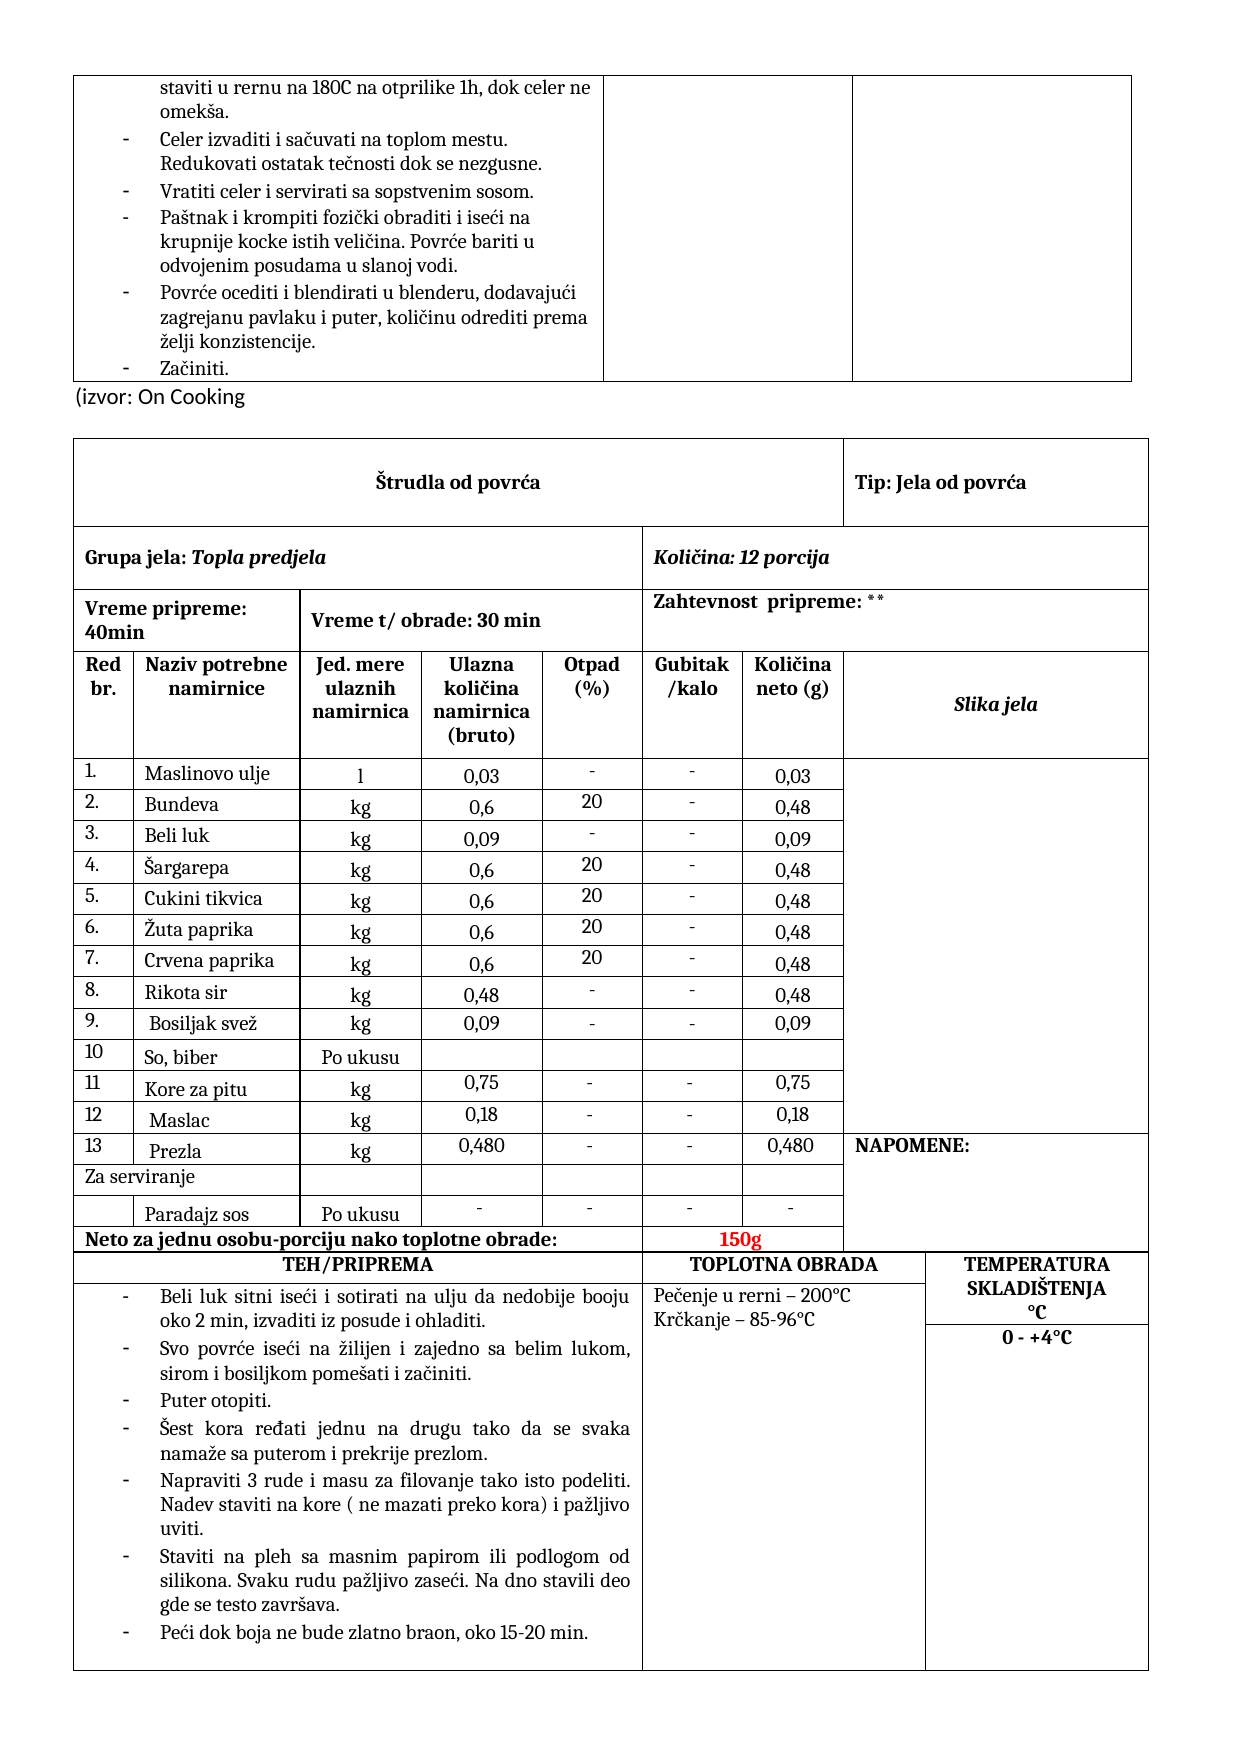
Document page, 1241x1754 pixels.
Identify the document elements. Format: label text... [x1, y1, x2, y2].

table_cell - [643, 852, 742, 882]
table_cell 0,6 [422, 790, 542, 820]
table_cell 0,75 [743, 1071, 843, 1101]
text (izvor: On Cooking [75, 382, 1165, 410]
table_cell 13 [74, 1134, 133, 1164]
table_cell - [543, 759, 642, 789]
table_cell Bosiljak svež [134, 1009, 299, 1039]
table_cell 0 - +4°C [926, 1325, 1148, 1670]
table_cell kg [301, 1009, 421, 1039]
table_cell 12 [74, 1102, 133, 1132]
table_cell Paradajz sos [134, 1196, 299, 1226]
table_cell - [543, 1009, 642, 1039]
table_cell 0,48 [743, 977, 843, 1007]
table_cell Šargarepa [134, 852, 299, 882]
table_cell - [643, 946, 742, 976]
table_cell 6. [74, 915, 133, 945]
table_cell 0,48 [743, 884, 843, 914]
table_cell 0,6 [422, 852, 542, 882]
table_cell - [543, 977, 642, 1007]
table_cell 0,48 [743, 915, 843, 945]
table_cell 7. [74, 946, 133, 976]
table_cell 8. [74, 977, 133, 1007]
table_cell 0,18 [422, 1102, 542, 1132]
table_cell Po ukusu [301, 1040, 421, 1070]
table_cell TOPLOTNA OBRADA [643, 1253, 925, 1283]
table_cell - [643, 977, 742, 1007]
table_cell kg [301, 915, 421, 945]
table_cell Vreme pripreme: 40min [74, 590, 299, 651]
table_cell Količina neto (g) [743, 652, 843, 757]
table_cell TEMPERATURA SKLADIŠTENJA °C [926, 1253, 1148, 1324]
table_cell Prezla [134, 1134, 299, 1164]
table_cell Bundeva [134, 790, 299, 820]
table_cell - [543, 1102, 642, 1132]
table_cell Po ukusu [301, 1196, 421, 1226]
table_cell 0,480 [743, 1134, 843, 1164]
table_cell 20 [543, 884, 642, 914]
table_cell - [422, 1196, 542, 1226]
table_cell - [643, 1134, 742, 1164]
table_cell - [643, 1071, 742, 1101]
table_cell 0,48 [743, 790, 843, 820]
table_cell - [543, 1134, 642, 1164]
table_cell [743, 1165, 843, 1195]
table_cell kg [301, 977, 421, 1007]
table_cell 20 [543, 790, 642, 820]
table_cell Maslac [134, 1102, 299, 1132]
table_cell [422, 1165, 542, 1195]
table_cell 0,09 [743, 821, 843, 851]
table_cell 0,18 [743, 1102, 843, 1132]
table_cell Pečenje u rerni – 200°C Krčkanje – 85-96°C [643, 1284, 925, 1670]
table_cell - [643, 884, 742, 914]
table_cell 0,6 [422, 946, 542, 976]
table_cell 0,09 [743, 1009, 843, 1039]
table_cell - [643, 1196, 742, 1226]
table_cell kg [301, 1071, 421, 1101]
table_cell - [643, 1009, 742, 1039]
table_cell 11 [74, 1071, 133, 1101]
table_cell 0,480 [422, 1134, 542, 1164]
table_cell - [543, 1196, 642, 1226]
table_cell 0,03 [743, 759, 843, 789]
table_cell 20 [543, 852, 642, 882]
table_cell Crvena paprika [134, 946, 299, 976]
table_cell Kore za pitu [134, 1071, 299, 1101]
table_cell TEH/PRIPREMA [74, 1253, 642, 1283]
table_cell 3. [74, 821, 133, 851]
table_cell - [543, 1071, 642, 1101]
table_cell Žuta paprika [134, 915, 299, 945]
table_cell - [543, 821, 642, 851]
table_cell 10 [74, 1040, 133, 1070]
table_cell - [643, 759, 742, 789]
table_cell 20 [543, 946, 642, 976]
table_header Štrudla od povrća [74, 439, 843, 526]
table_cell Količina: 12 porcija [643, 527, 1148, 589]
table_cell [422, 1040, 542, 1070]
table_cell Beli luk [134, 821, 299, 851]
table_cell So, biber [134, 1040, 299, 1070]
table_cell 9. [74, 1009, 133, 1039]
table_cell 5. [74, 884, 133, 914]
table_cell 0,09 [422, 821, 542, 851]
table_cell 0,6 [422, 884, 542, 914]
table_cell - [643, 915, 742, 945]
table_cell Ulazna količina namirnica (bruto) [422, 652, 542, 757]
table_cell 0,75 [422, 1071, 542, 1101]
table_cell l [301, 759, 421, 789]
table_cell Naziv potrebne namirnice [134, 652, 299, 757]
table_cell Zahtevnost pripreme: ** [643, 590, 1148, 651]
table_cell 0,6 [422, 915, 542, 945]
table_cell 4. [74, 852, 133, 882]
table_cell Red br. [74, 652, 133, 757]
table_cell 0,48 [422, 977, 542, 1007]
table_cell Grupa jela: Topla predjela [74, 527, 642, 589]
table_cell Neto za jednu osobu-porciju nako toplotne obrade: [74, 1227, 642, 1251]
table_cell [643, 1165, 742, 1195]
table_cell 20 [543, 915, 642, 945]
table_cell [301, 1165, 421, 1195]
table_cell Za serviranje [74, 1165, 299, 1195]
table_cell Vreme t/ obrade: 30 min [301, 590, 642, 651]
table_cell kg [301, 852, 421, 882]
table_cell 0,03 [422, 759, 542, 789]
table_cell kg [301, 884, 421, 914]
table_cell [74, 1196, 133, 1226]
table_cell Gubitak /kalo [643, 652, 742, 757]
table_cell kg [301, 1102, 421, 1132]
table_cell [543, 1165, 642, 1195]
table_cell kg [301, 790, 421, 820]
table_cell Maslinovo ulje [134, 759, 299, 789]
table_cell kg [301, 946, 421, 976]
table_header Tip: Jela od povrća [844, 439, 1148, 526]
table_cell 150g [643, 1227, 843, 1251]
table_cell - [643, 821, 742, 851]
table_cell 0,48 [743, 946, 843, 976]
table_cell - [643, 1102, 742, 1132]
table_cell Jed. mere ulaznih namirnica [301, 652, 421, 757]
table_cell [743, 1040, 843, 1070]
table_cell NAPOMENE: [844, 1134, 1148, 1251]
table_cell Otpad (%) [543, 652, 642, 757]
table_cell [643, 1040, 742, 1070]
table_cell Rikota sir [134, 977, 299, 1007]
table_cell kg [301, 821, 421, 851]
table_cell kg [301, 1134, 421, 1164]
table_cell Slika jela [844, 652, 1148, 757]
table_cell [844, 759, 1148, 1132]
table_cell - [643, 790, 742, 820]
table_cell Beli luk sitni iseći i sotirati na ulju da nedobije booju oko 2 min, izvaditi iz posude i ohladiti. Svo povrće iseći na žilijen i zajedno sa belim lukom, sirom i bosiljkom pomešati i začiniti. Puter otopiti. Šest kora ređati jednu na drugu tako da se svaka namaže sa puterom i prekrije prezlom. Napraviti 3 rude i masu za filovanje tako isto podeliti. Nadev staviti na kore ( ne mazati preko kora) i pažljivo uviti. Staviti na pleh sa masnim papirom ili podlogom od silikona. Svaku rudu pažljivo zaseći. Na dno stavili deo gde se testo završava. Peći dok boja ne bude zlatno braon, oko 15-20 min. Servorati sa sosom od paradajza. [74, 1284, 642, 1670]
table_cell 0,09 [422, 1009, 542, 1039]
table_cell Cukini tikvica [134, 884, 299, 914]
table_cell 2. [74, 790, 133, 820]
table_cell 0,48 [743, 852, 843, 882]
table_cell - [743, 1196, 843, 1226]
table_cell 1. [74, 759, 133, 789]
table_cell [543, 1040, 642, 1070]
